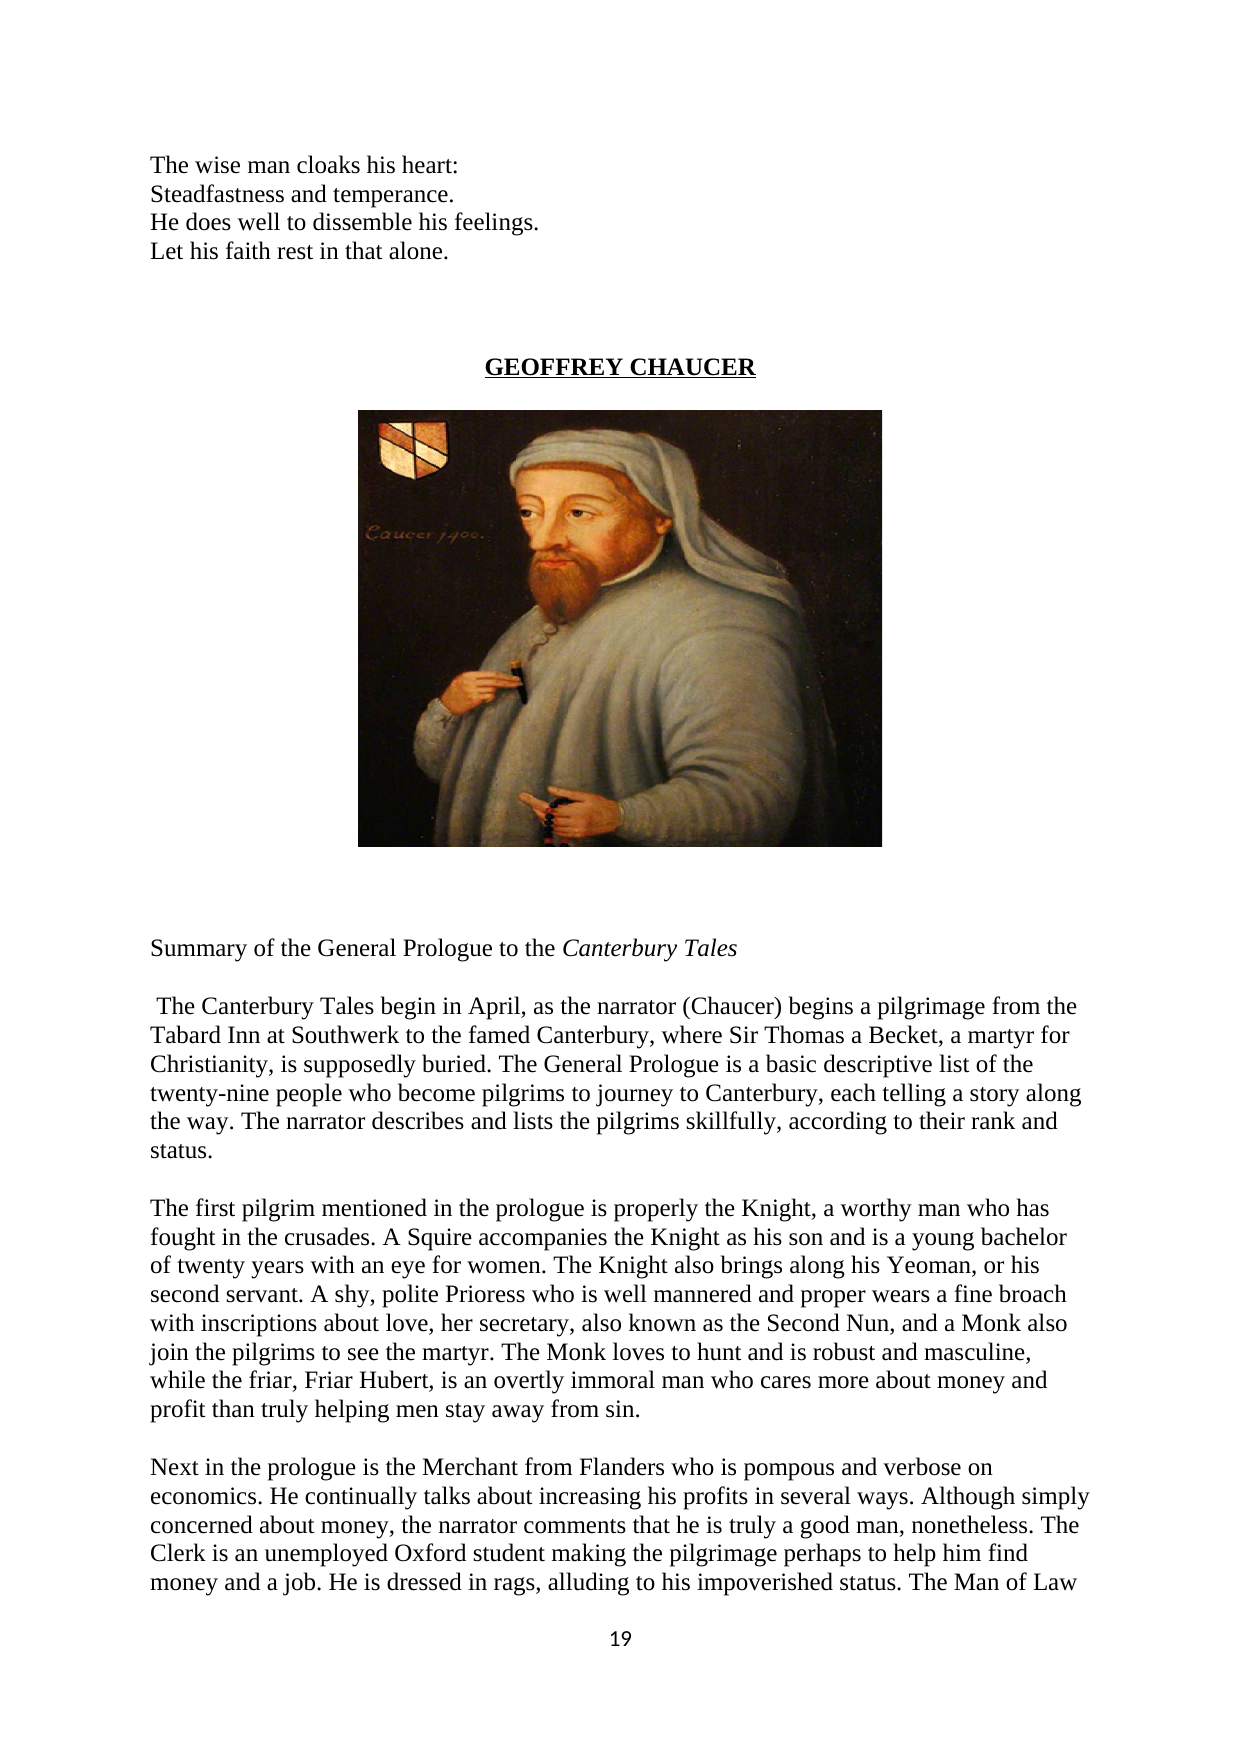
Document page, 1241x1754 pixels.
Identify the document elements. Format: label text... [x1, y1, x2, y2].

text The Canterbury Tales begin in April, as the narrator (Chaucer) begins a pilgrimage from the Tabard Inn at Southwerk to the famed Canterbury, where Sir Thomas a Becket, a martyr for Christianity, is supposedly buried. The General Prologue is a basic descriptive list of the twenty-nine people who become pilgrims to journey to Canterbury, each telling a story along the way. The narrator describes and lists the pilgrims skillfully, according to their rank and status. [150, 991, 1090, 1164]
picture [358, 410, 883, 847]
text Summary of the General Prologue to the Canterbury Tales [150, 933, 1090, 962]
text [150, 1452, 1090, 1596]
text The wise man cloaks his heart: Steadfastness and temperance. He does well to dissemble his feelings. Let his faith rest in that alone. [150, 150, 1090, 265]
text GEOFFREY CHAUCER [150, 352, 1090, 381]
text The first pilgrim mentioned in the prologue is properly the Knight, a worthy man who has fought in the crusades. A Squire accompanies the Knight as his son and is a young bachelor of twenty years with an eye for women. The Knight also brings along his Yeoman, or his second servant. A shy, polite Prioress who is well mannered and proper wears a fine broach with inscriptions about love, her secretary, also known as the Second Nun, and a Monk also join the pilgrims to see the martyr. The Monk loves to hunt and is robust and masculine, while the friar, Friar Hubert, is an overtly immoral man who cares more about money and profit than truly helping men stay away from sin. [150, 1193, 1090, 1423]
